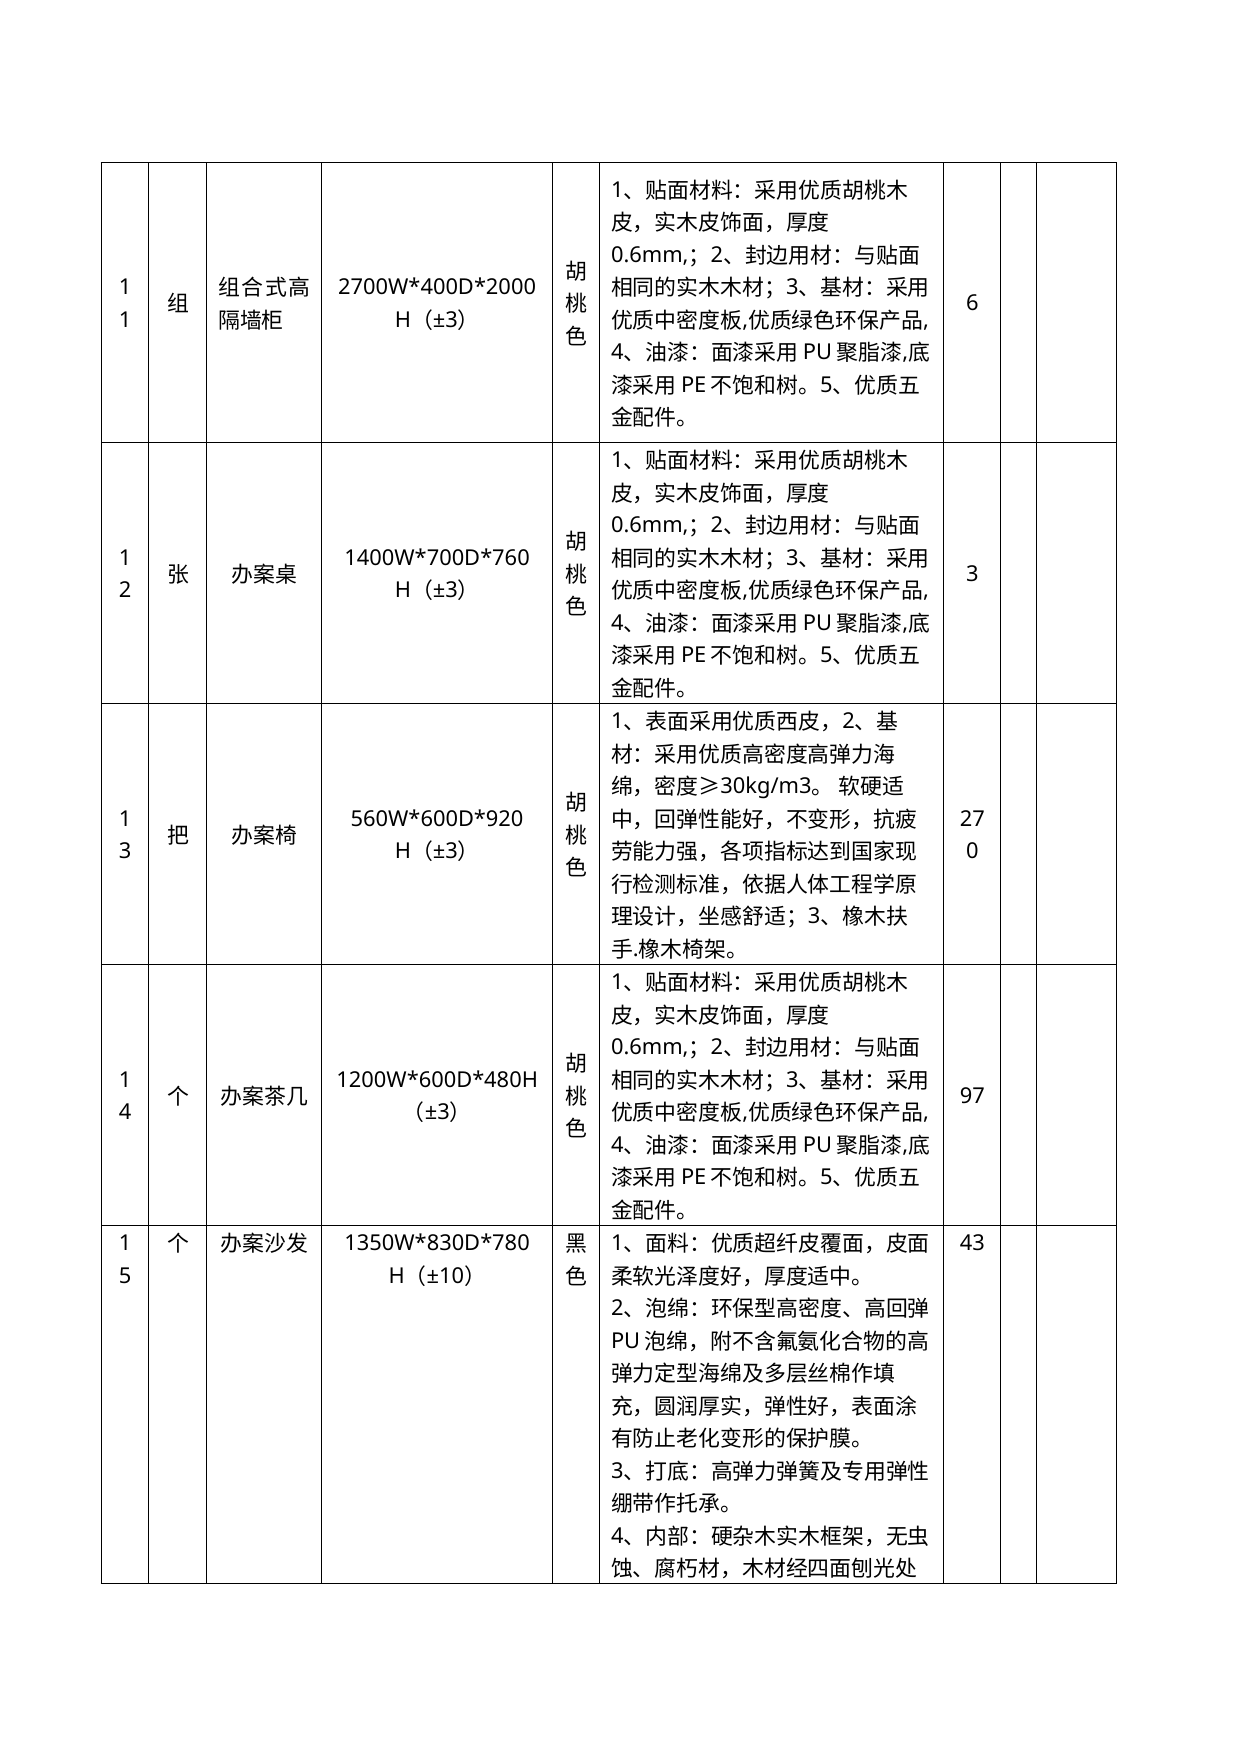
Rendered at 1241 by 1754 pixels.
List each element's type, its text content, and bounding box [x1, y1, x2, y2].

table_cell [1037, 163, 1116, 442]
table_cell [1037, 704, 1116, 964]
table_cell 1400W*700D*760H（±3） [322, 443, 552, 703]
table_cell 胡桃色 [553, 704, 599, 964]
table_cell 胡桃色 [553, 443, 599, 703]
table_cell 黑色 [553, 1226, 599, 1583]
table_cell 6 [944, 163, 1000, 442]
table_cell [600, 163, 943, 442]
table_cell 个 [149, 1226, 206, 1583]
table_cell 3 [944, 443, 1000, 703]
table_cell [1037, 1226, 1116, 1583]
table_cell 12 [102, 443, 148, 703]
table_cell 胡桃色 [553, 965, 599, 1225]
table_cell 办案茶几 [207, 965, 321, 1225]
table_cell [1037, 443, 1116, 703]
table_cell [1001, 443, 1036, 703]
table_cell 97 [944, 965, 1000, 1225]
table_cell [600, 1226, 943, 1583]
table_cell 11 [102, 163, 148, 442]
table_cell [600, 443, 943, 703]
table_cell 办案桌 [207, 443, 321, 703]
table_cell 办案沙发 [207, 1226, 321, 1583]
table_cell 组 [149, 163, 206, 442]
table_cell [322, 1226, 552, 1583]
table_cell 43 [944, 1226, 1000, 1583]
table_cell 把 [149, 704, 206, 964]
table_cell 2700W*400D*2000H（±3） [322, 163, 552, 442]
table_cell [1001, 163, 1036, 442]
table_cell [1001, 704, 1036, 964]
table_cell 办案椅 [207, 704, 321, 964]
table_cell [1037, 965, 1116, 1225]
table_cell [1001, 965, 1036, 1225]
table_cell 1、表面采用优质西皮，2、基材：采用优质高密度高弹力海绵，密度≥30kg/m3。 软硬适中，回弹性能好，不变形，抗疲劳能力强，各项指标达到国家现行检测标准，依据人体工程学原理设计，坐感舒适；3、橡木扶手.橡木椅架。 [600, 704, 943, 964]
table_cell 个 [149, 965, 206, 1225]
table_cell 560W*600D*920H（±3） [322, 704, 552, 964]
table_cell [1001, 1226, 1036, 1583]
table_cell 1200W*600D*480H （±3） [322, 965, 552, 1225]
table_cell 胡桃色 [553, 163, 599, 442]
table_cell 张 [149, 443, 206, 703]
table_cell 14 [102, 965, 148, 1225]
table_cell 13 [102, 704, 148, 964]
table_cell 15 [102, 1226, 148, 1583]
table_cell 270 [944, 704, 1000, 964]
table_cell 组合式高隔墙柜 [207, 163, 321, 442]
table_cell 1、贴面材料：采用优质胡桃木皮，实木皮饰面，厚度0.6mm,；2、封边用材：与贴面相同的实木木材；3、基材：采用优质中密度板,优质绿色环保产品, 4、油漆：面漆采用PU聚脂漆,底漆采用PE不饱和树。5、优质五金配件。 [600, 965, 943, 1225]
